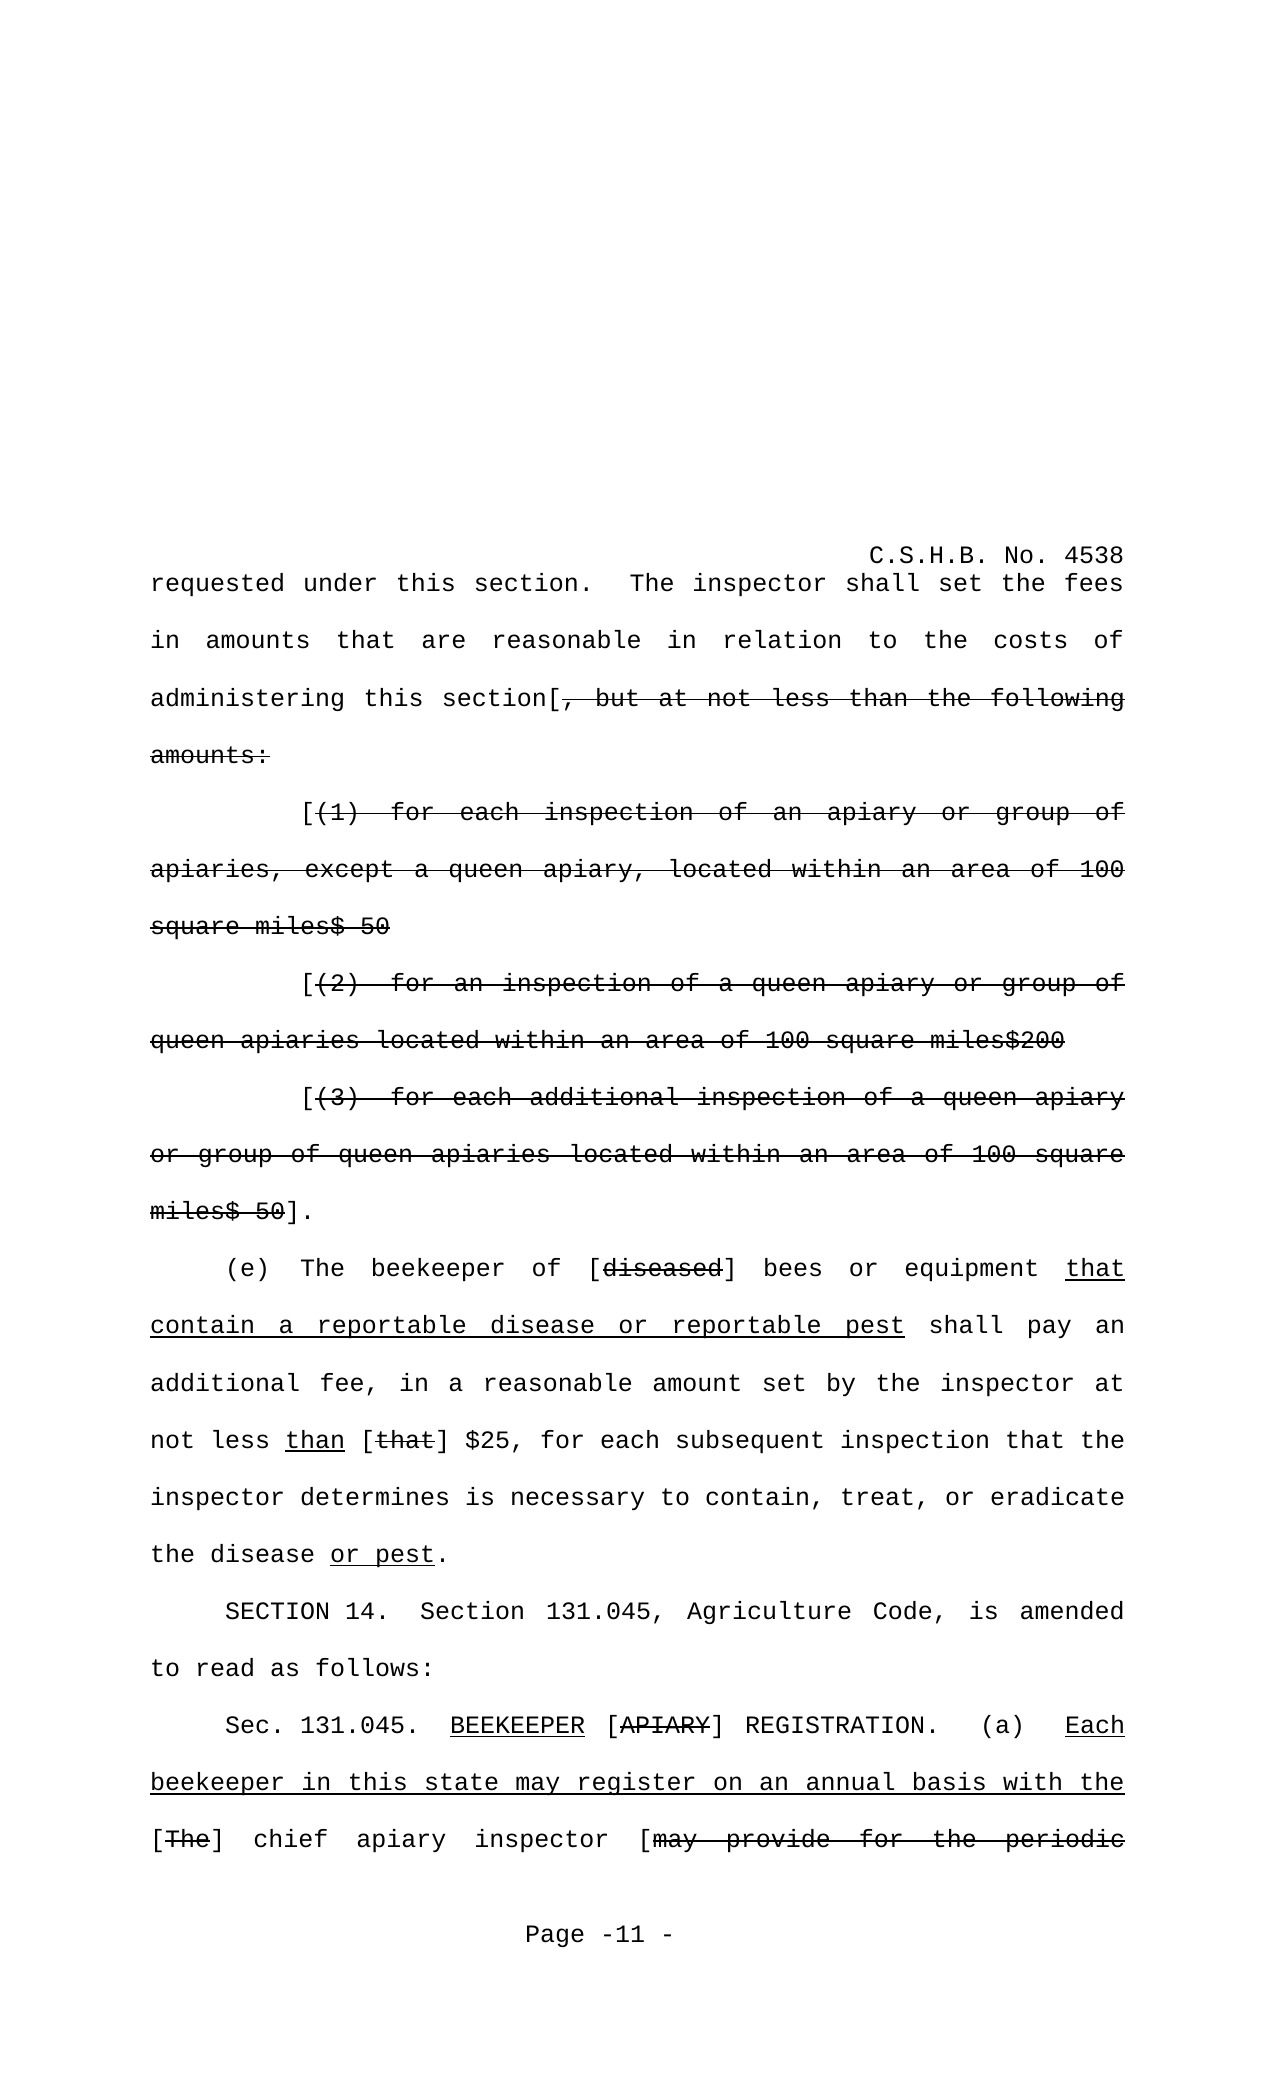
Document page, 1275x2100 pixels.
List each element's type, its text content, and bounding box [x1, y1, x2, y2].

text [(1) for each inspection of an apiary or group of apiaries, except a queen apiary, located within an area of 100 square miles$ 50 [150, 871, 1125, 942]
text [(1) for each inspection of an apiary or group of apiaries, except a queen apiary, located within an area of 100 square miles$ 50 [150, 799, 1125, 870]
text [(3) for each additional inspection of a queen apiary or group of queen apiaries located within an area of 100 square miles$ 50]. [150, 1084, 1125, 1155]
text [(3) for each additional inspection of a queen apiary or group of queen apiaries located within an area of 100 square miles$ 50]. [150, 1157, 1125, 1227]
text SECTION 14. Section 131.045, Agriculture Code, is amended to read as follows: [150, 1598, 1125, 1684]
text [150, 571, 1125, 771]
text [150, 1795, 1125, 1855]
text (e) The beekeeper of [diseased] bees or equipment that contain a reportable disease or reportable pest shall pay an additional fee, in a reasonable amount set by the inspector at not less than [that] $25, for each subsequent inspection that the inspector determines is necessary to contain, treat, or eradicate the disease or pest. [150, 1256, 1125, 1570]
text [(2) for an inspection of a queen apiary or group of queen apiaries located within an area of 100 square miles$200 [150, 970, 1125, 1056]
